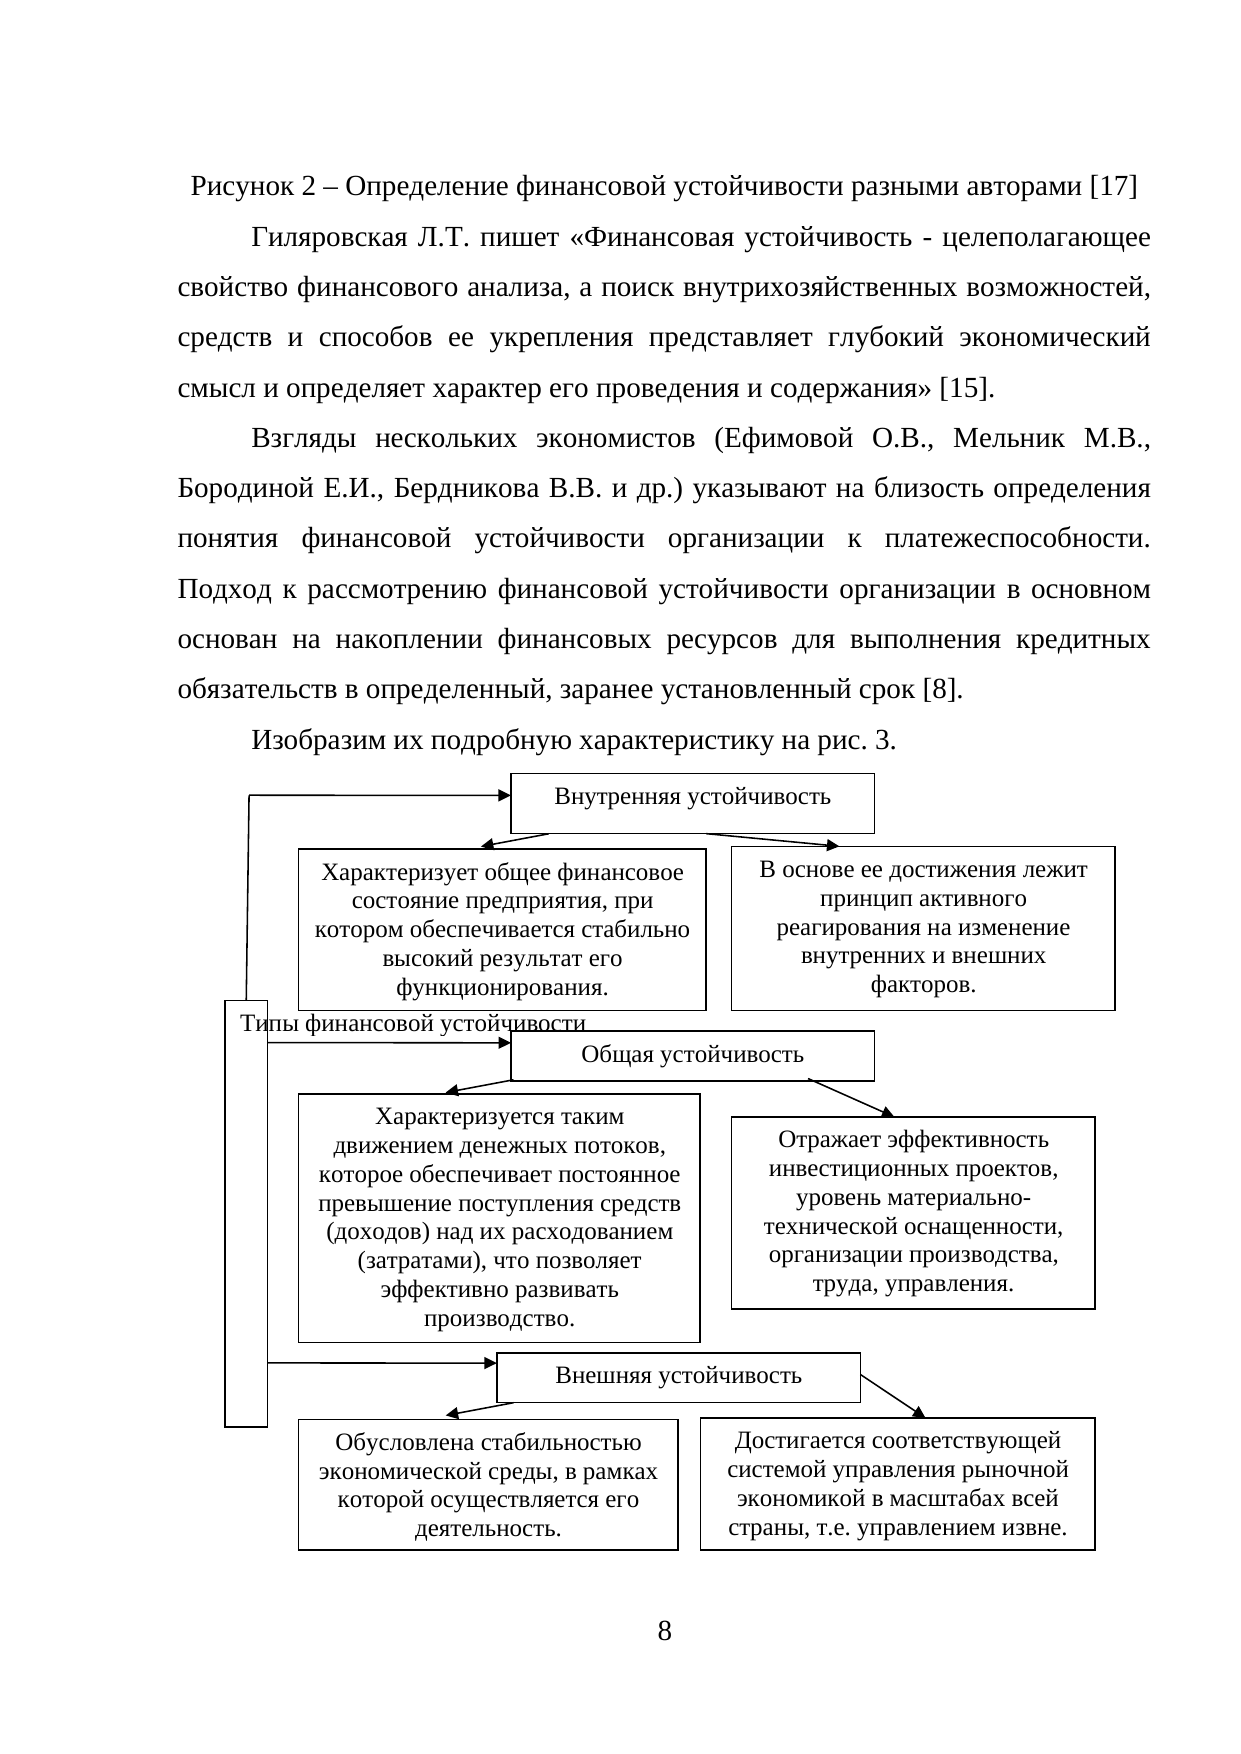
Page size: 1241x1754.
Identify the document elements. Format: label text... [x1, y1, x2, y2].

text Рисунок 2 – Определение финансовой устойчивости разными авторами [17] [177, 168, 1152, 202]
text Изобразим их подробную характеристику на рис. 3. [177, 722, 1152, 755]
text Гиляровская Л.Т. пишет «Финансовая устойчивость - целеполагающее свойство финансового анализа, а поиск внутрихозяйственных возможностей, средств и способов ее укрепления представляет глубокий экономический смысл и определяет характер его проведения и содержания» [15]. [177, 219, 1152, 403]
text Взгляды нескольких экономистов (Ефимовой О.В., Мельник М.В., Бородиной Е.И., Бердникова В.В. и др.) указывают на близость определения понятия финансовой устойчивости организации к платежеспособности. Подход к рассмотрению финансовой устойчивости организации в основном основан на накоплении финансовых ресурсов для выполнения кредитных обязательств в определенный, заранее установленный срок [8]. [177, 420, 1152, 705]
